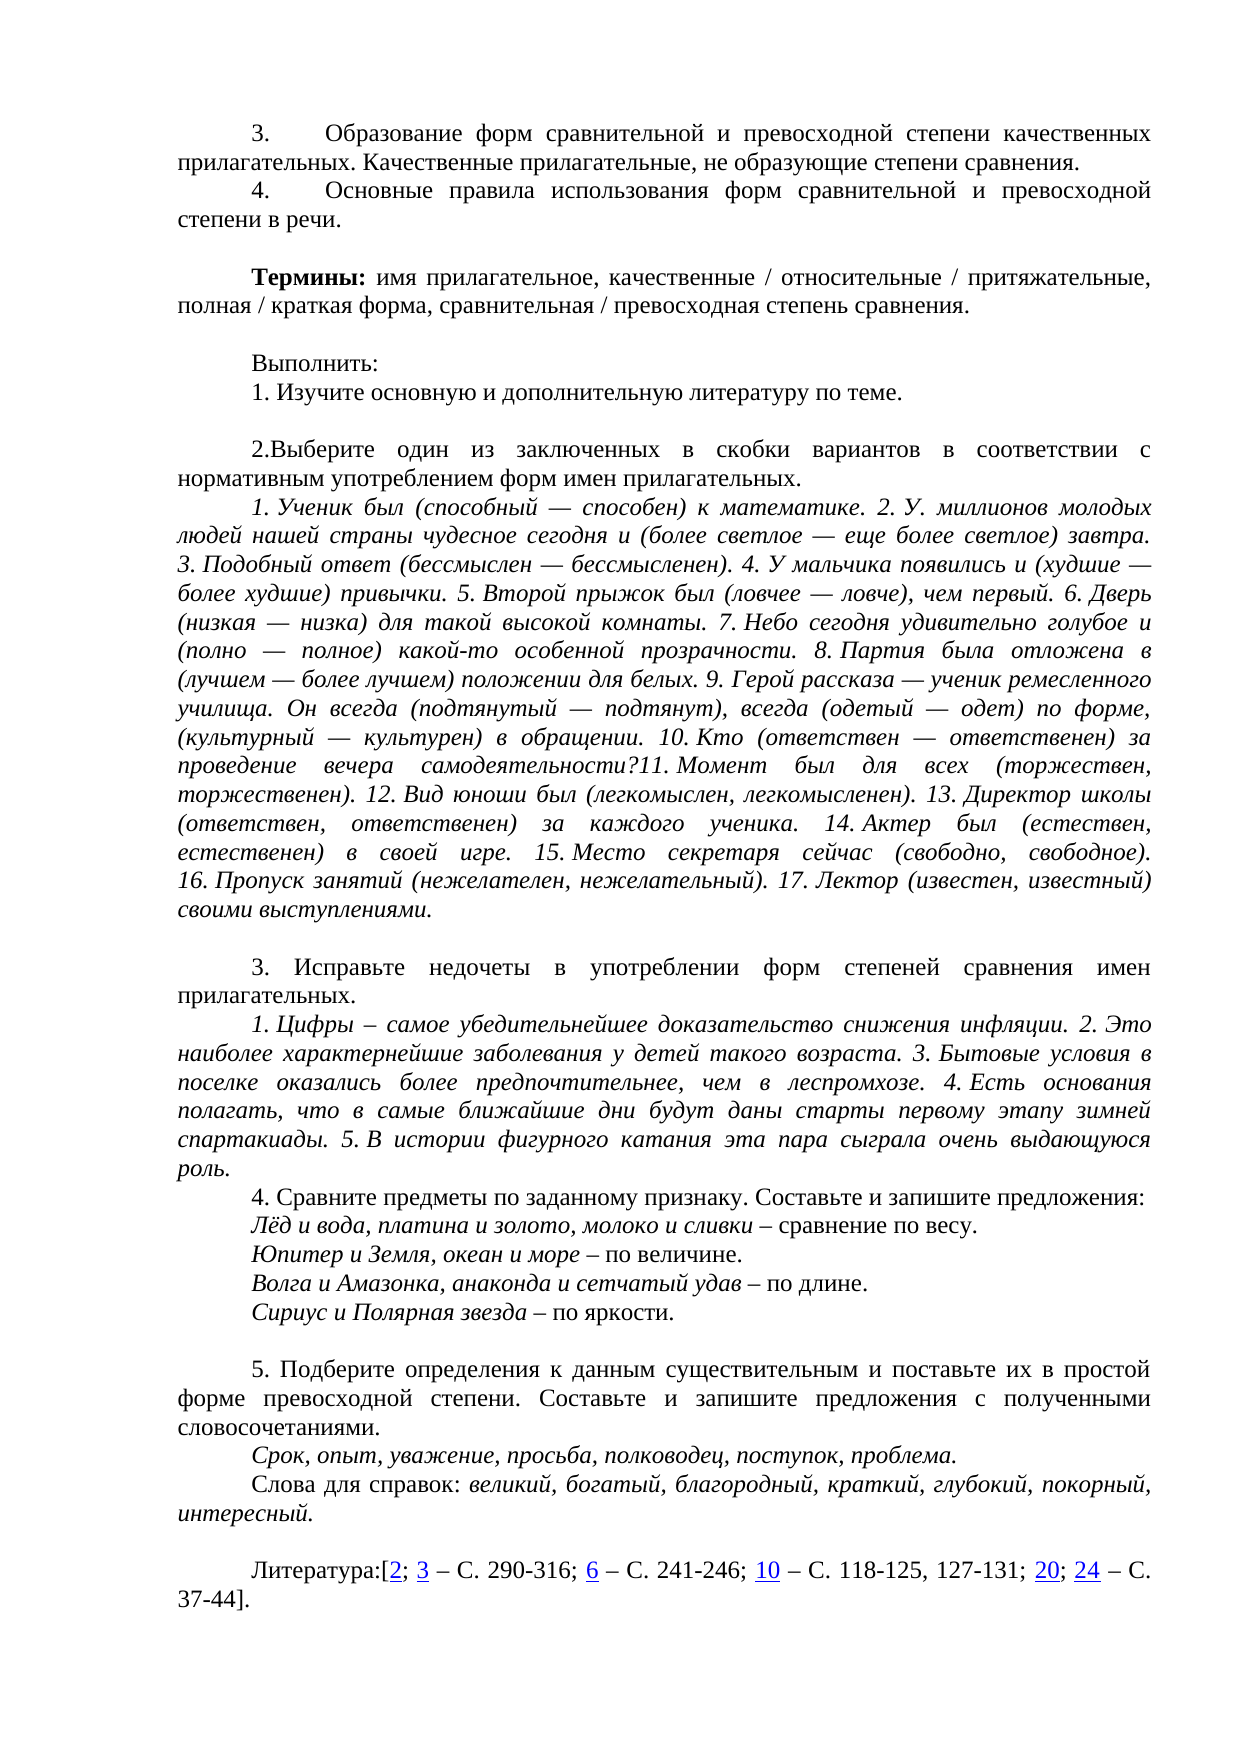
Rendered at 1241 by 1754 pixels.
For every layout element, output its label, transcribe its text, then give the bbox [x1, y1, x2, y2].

list Образование форм сравнительной и превосходной степени качественных прилагательных. Качественные прилагательные, не образующие степени сравнения. [177, 118, 1152, 176]
text Лёд и вода, платина и золото, молоко и сливки – сравнение по весу. [177, 1211, 1152, 1239]
text 2.Выберите один из заключенных в скобки вариантов в соответствии с нормативным употреблением форм имен прилагательных. [177, 434, 1152, 492]
text Юпитер и Земля, океан и море – по величине. [177, 1239, 1152, 1268]
text 1. Ученик был (способный — способен) к математике. 2. У. миллионов молодых людей нашей страны чудесное сегодня и (более светлое — еще более светлое) завтра. 3. Подобный ответ (бессмыслен — бессмысленен). 4. У мальчика появились и (худшие — более худшие) привычки. 5. Второй прыжок был (ловчее — ловче), чем первый. 6. Дверь (низкая — низка) для такой высокой комнаты. 7. Небо сегодня удивительно голубое и (полно — полное) какой-то особенной прозрачности. 8. Партия была отложена в (лучшем — более лучшем) положении для белых. 9. Герой рассказа — ученик ремесленного училища. Он всегда (подтянутый — подтянут), всегда (одетый — одет) по форме, (культурный — культурен) в обращении. 10. Кто (ответствен — ответственен) за проведение вечера самодеятельности?11. Момент был для всех (торжествен, торжественен). 12. Вид юноши был (легкомыслен, легкомысленен). 13. Директор школы (ответствен, ответственен) за каждого ученика. 14. Актер был (естествен, естественен) в своей игре. 15. Место секретаря сейчас (свободно, свободное). 16. Пропуск занятий (нежелателен, нежелательный). 17. Лектор (известен, известный) своими выступлениями. [177, 492, 1152, 923]
text Срок, опыт, уважение, просьба, полководец, поступок, проблема. [177, 1441, 1152, 1469]
text Литература:[2; 3 – С. 290-316; 6 – С. 241-246; 10 – С. 118-125, 127-131; 20; 24 – С. 37-44]. [177, 1556, 1152, 1613]
text 4. Сравните предметы по заданному признаку. Составьте и запишите предложения: [177, 1182, 1152, 1211]
text 5. Подберите определения к данным существительным и поставьте их в простой форме превосходной степени. Составьте и запишите предложения с полученными словосочетаниями. [177, 1354, 1152, 1441]
text Волга и Амазонка, анаконда и сетчатый удав – по длине. [177, 1268, 1152, 1297]
text 3. Исправьте недочеты в употреблении форм степеней сравнения имен прилагательных. [177, 952, 1152, 1009]
text 1. Изучите основную и дополнительную литературу по теме. [177, 377, 1152, 406]
text 1. Цифры – самое убедительнейшее доказательство снижения инфляции. 2. Это наиболее характернейшие заболевания у детей такого возраста. 3. Бытовые условия в поселке оказались более предпочтительнее, чем в леспромхозе. 4. Есть основания полагать, что в самые ближайшие дни будут даны старты первому этапу зимней спартакиады. 5. В истории фигурного катания эта пара сыграла очень выдающуюся роль. [177, 1009, 1152, 1182]
text Термины: имя прилагательное, качественные / относительные / притяжательные, полная / краткая форма, сравнительная / превосходная степень сравнения. [177, 262, 1152, 319]
text Слова для справок: великий, богатый, благородный, краткий, глубокий, покорный, интересный. [177, 1469, 1152, 1527]
text Выполнить: [177, 348, 1152, 377]
text Сириус и Полярная звезда – по яркости. [177, 1297, 1152, 1326]
list Основные правила использования форм сравнительной и превосходной степени в речи. [177, 176, 1152, 233]
